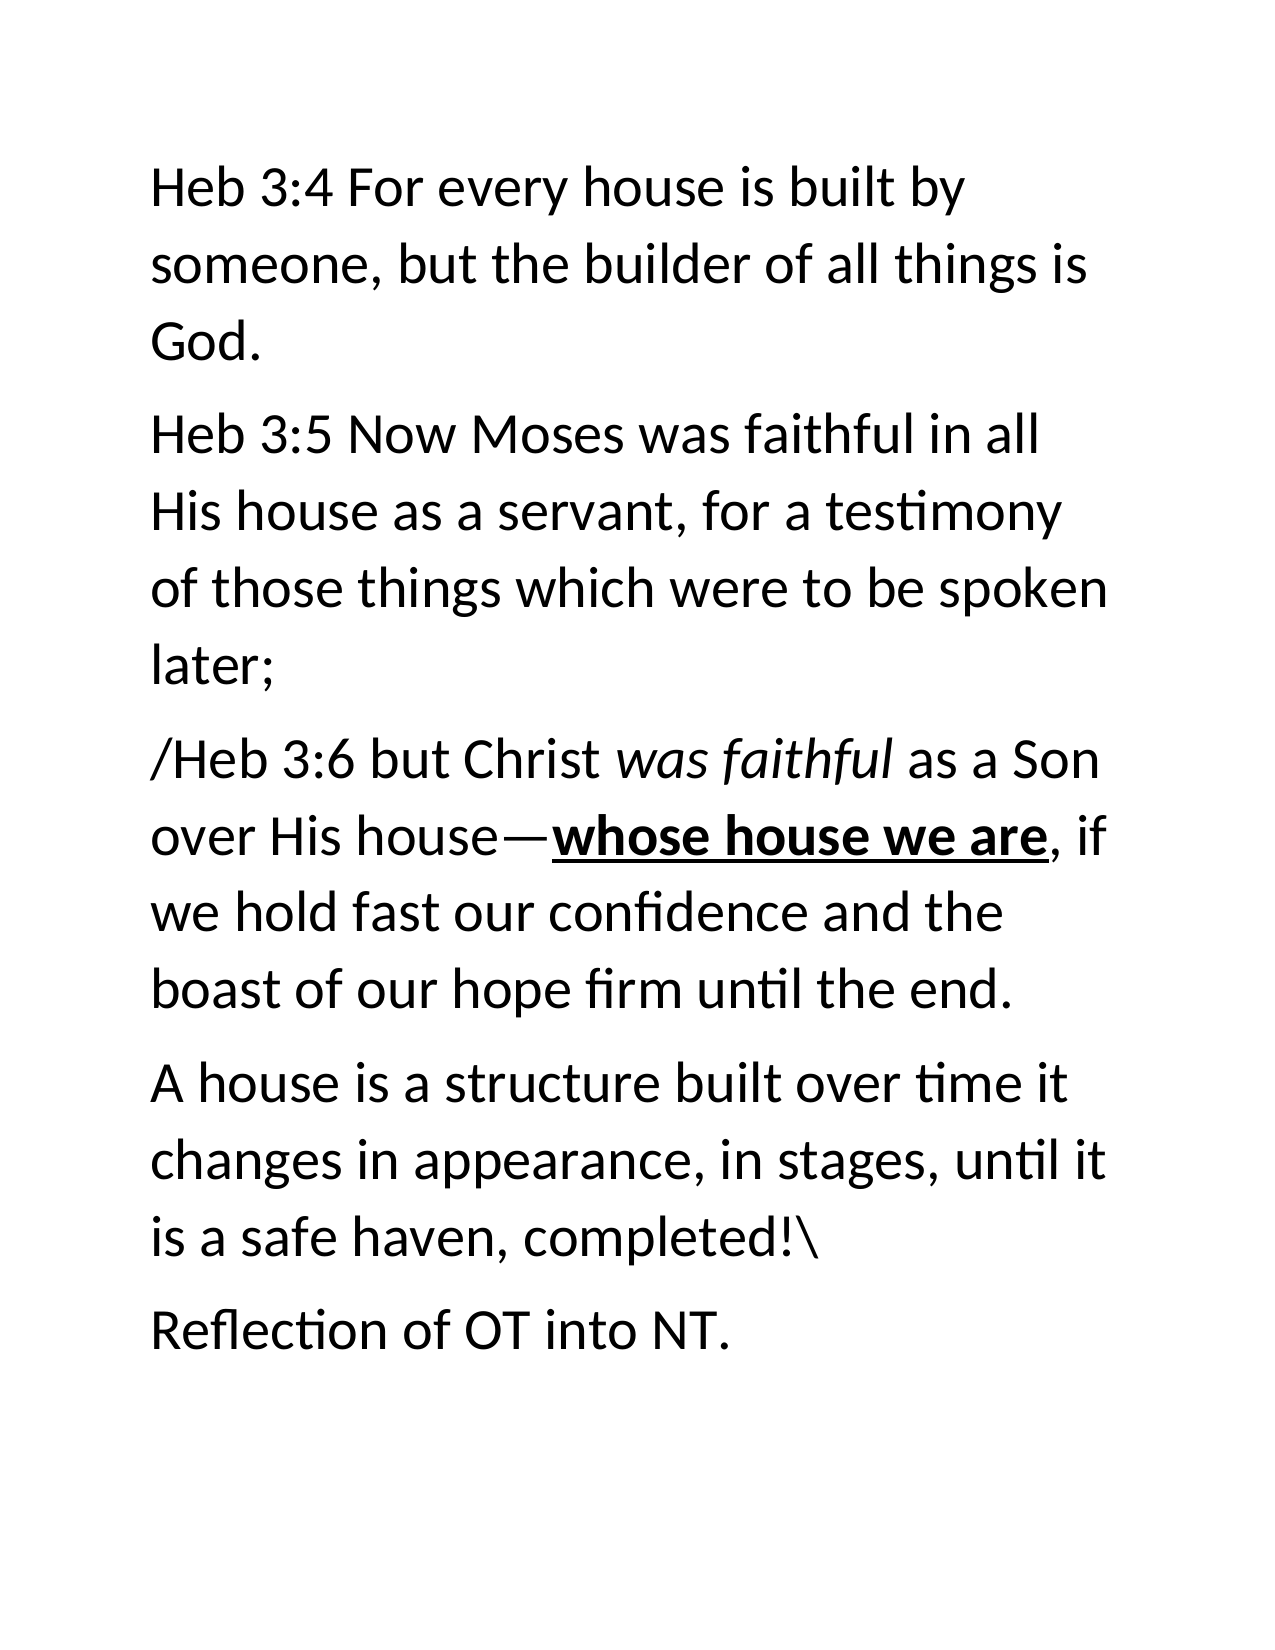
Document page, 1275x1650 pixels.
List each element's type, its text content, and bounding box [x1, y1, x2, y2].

text Heb 3:4 For every house is built by someone, but the builder of all things is God. [150, 150, 1125, 375]
text Heb 3:5 Now Moses was faithful in all His house as a servant, for a testimony of those things which were to be spoken later; [150, 397, 1125, 699]
text /Heb 3:6 but Christ was faithful as a Son over His house—whose house we are, if we hold fast our confidence and the boast of our hope firm until the end. [150, 721, 1125, 1023]
text A house is a structure built over time it changes in appearance, in stages, until it is a safe haven, completed!\ [150, 1046, 1125, 1271]
text Reflection of OT into NT. [150, 1293, 1125, 1364]
